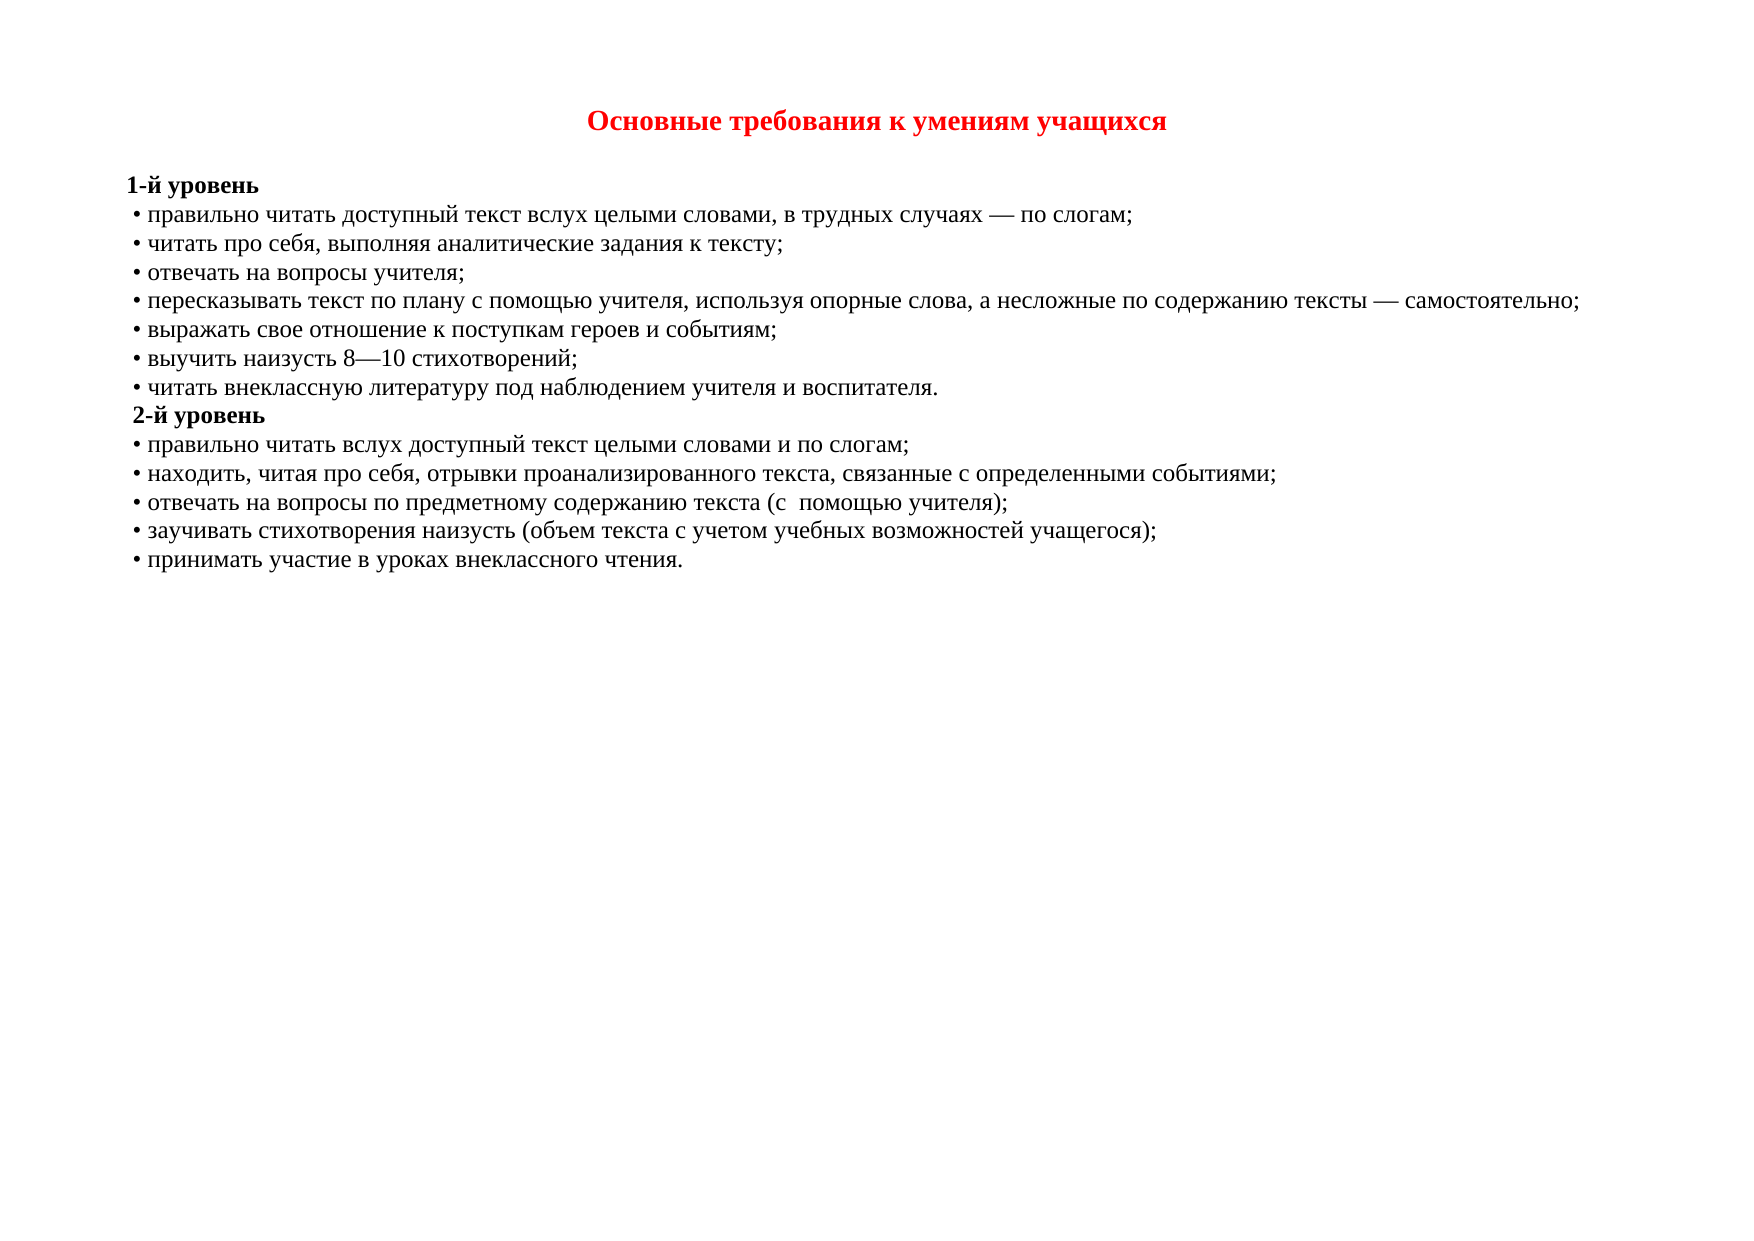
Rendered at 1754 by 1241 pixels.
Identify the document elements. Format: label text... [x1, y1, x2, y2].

text Основные требования к умениям учащихся [89, 103, 1665, 137]
text • отвечать на вопросы учителя; [89, 257, 1665, 286]
text • выражать свое отношение к поступкам героев и событиям; [89, 314, 1665, 343]
text 2-й уровень [89, 401, 1665, 429]
text • заучивать стихотворения наизусть (объем текста с учетом учебных возможностей учащегося); [89, 516, 1665, 544]
text • читать про себя, выполняя аналитические задания к тексту; [89, 228, 1665, 257]
text • читать внеклассную литературу под наблюдением учителя и воспитателя. [89, 372, 1665, 401]
text • правильно читать вслух доступный текст целыми словами и по слогам; [89, 429, 1665, 458]
text 1-й уровень [89, 171, 1665, 199]
text • находить, читая про себя, отрывки проанализированного текста, связанные с определенными событиями; [89, 458, 1665, 487]
text • отвечать на вопросы по предметному содержанию текста (с помощью учителя); [89, 487, 1665, 516]
text • правильно читать доступный текст вслух целыми словами, в трудных случаях — по слогам; [89, 199, 1665, 228]
text • принимать участие в уроках внеклассного чтения. [89, 544, 1665, 573]
text • пересказывать текст по плану с помощью учителя, используя опорные слова, а несложные по содержанию тексты — самостоятельно; [89, 286, 1665, 314]
text • выучить наизусть 8—10 стихотворений; [89, 343, 1665, 372]
